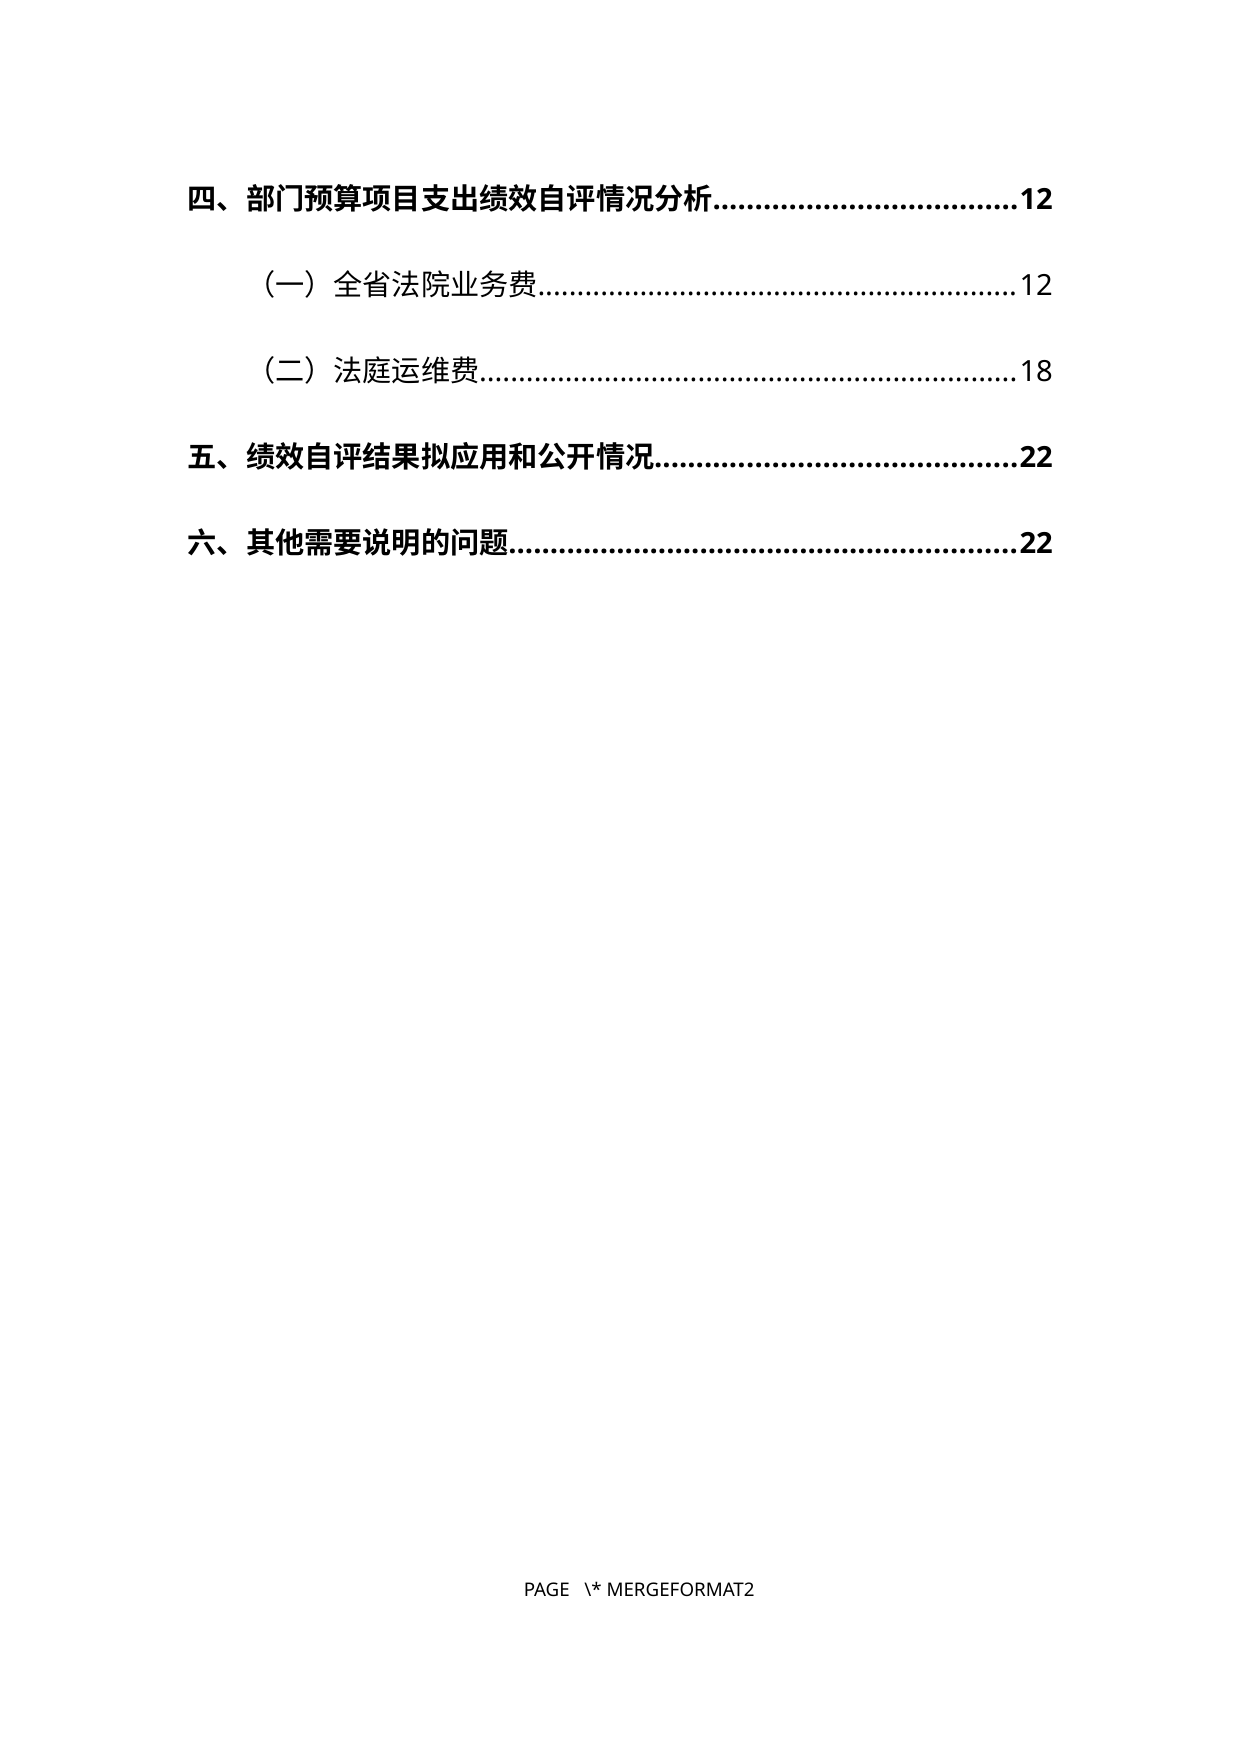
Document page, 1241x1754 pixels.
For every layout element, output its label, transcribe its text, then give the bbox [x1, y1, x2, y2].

text （一）全省法院业务费 12 [246, 250, 1053, 315]
text 五、绩效自评结果拟应用和公开情况 22 [187, 423, 1053, 488]
text （二）法庭运维费 18 [246, 337, 1053, 402]
text 四、部门预算项目支出绩效自评情况分析 12 [187, 164, 1053, 229]
text 六、其他需要说明的问题 22 [187, 509, 1053, 574]
